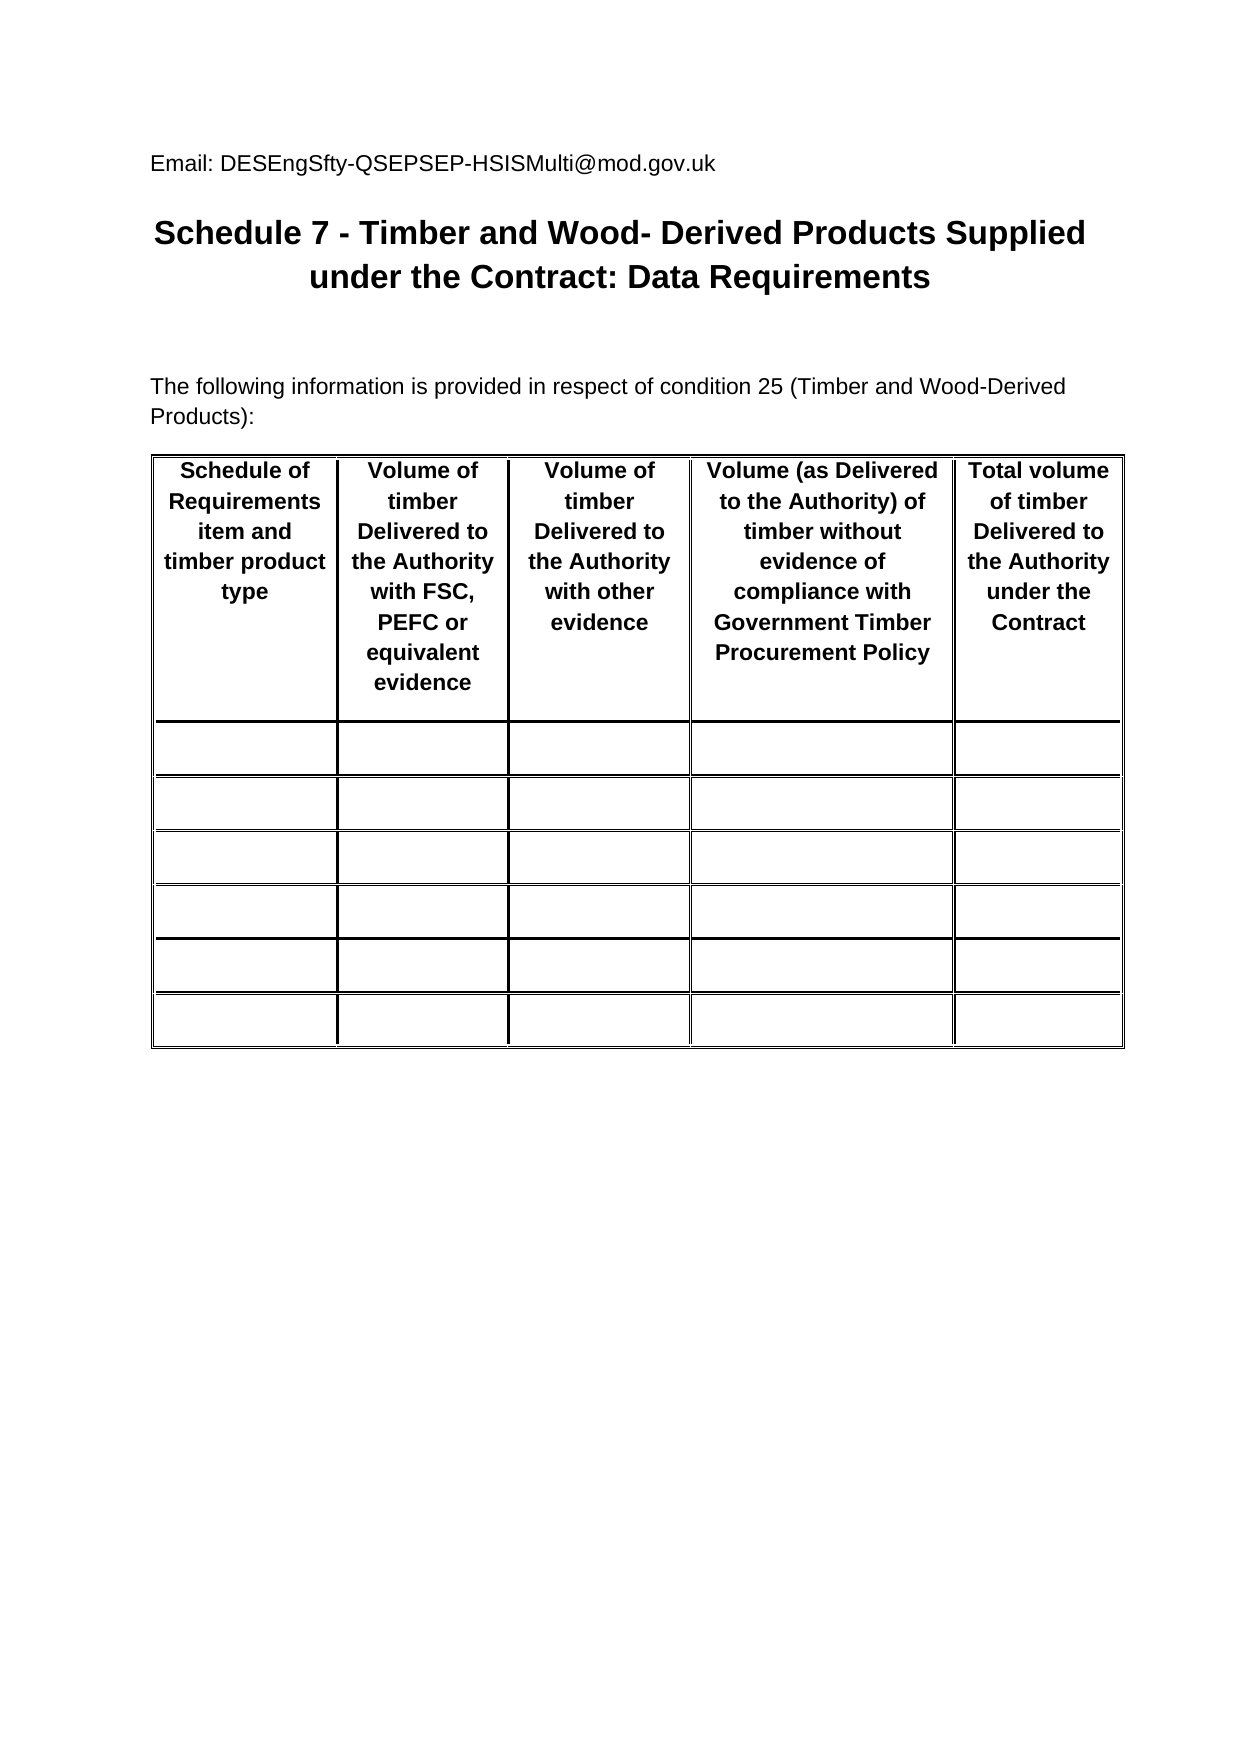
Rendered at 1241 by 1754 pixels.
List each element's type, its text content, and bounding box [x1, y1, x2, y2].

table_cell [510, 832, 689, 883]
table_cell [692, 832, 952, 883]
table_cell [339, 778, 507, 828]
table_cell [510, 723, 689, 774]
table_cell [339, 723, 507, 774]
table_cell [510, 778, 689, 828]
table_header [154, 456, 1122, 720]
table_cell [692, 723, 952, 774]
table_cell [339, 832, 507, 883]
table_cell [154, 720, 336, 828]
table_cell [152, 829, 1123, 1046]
text The following information is provided in respect of condition 25 (Timber and Wood-Derived Products): [150, 373, 1090, 429]
text Email: DESEngSfty-QSEPSEP-HSISMulti@mod.gov.uk [150, 150, 1090, 208]
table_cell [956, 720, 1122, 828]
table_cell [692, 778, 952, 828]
text Schedule 7 - Timber and Wood- Derived Products Supplied under the Contract: Data Requirements [150, 213, 1090, 295]
